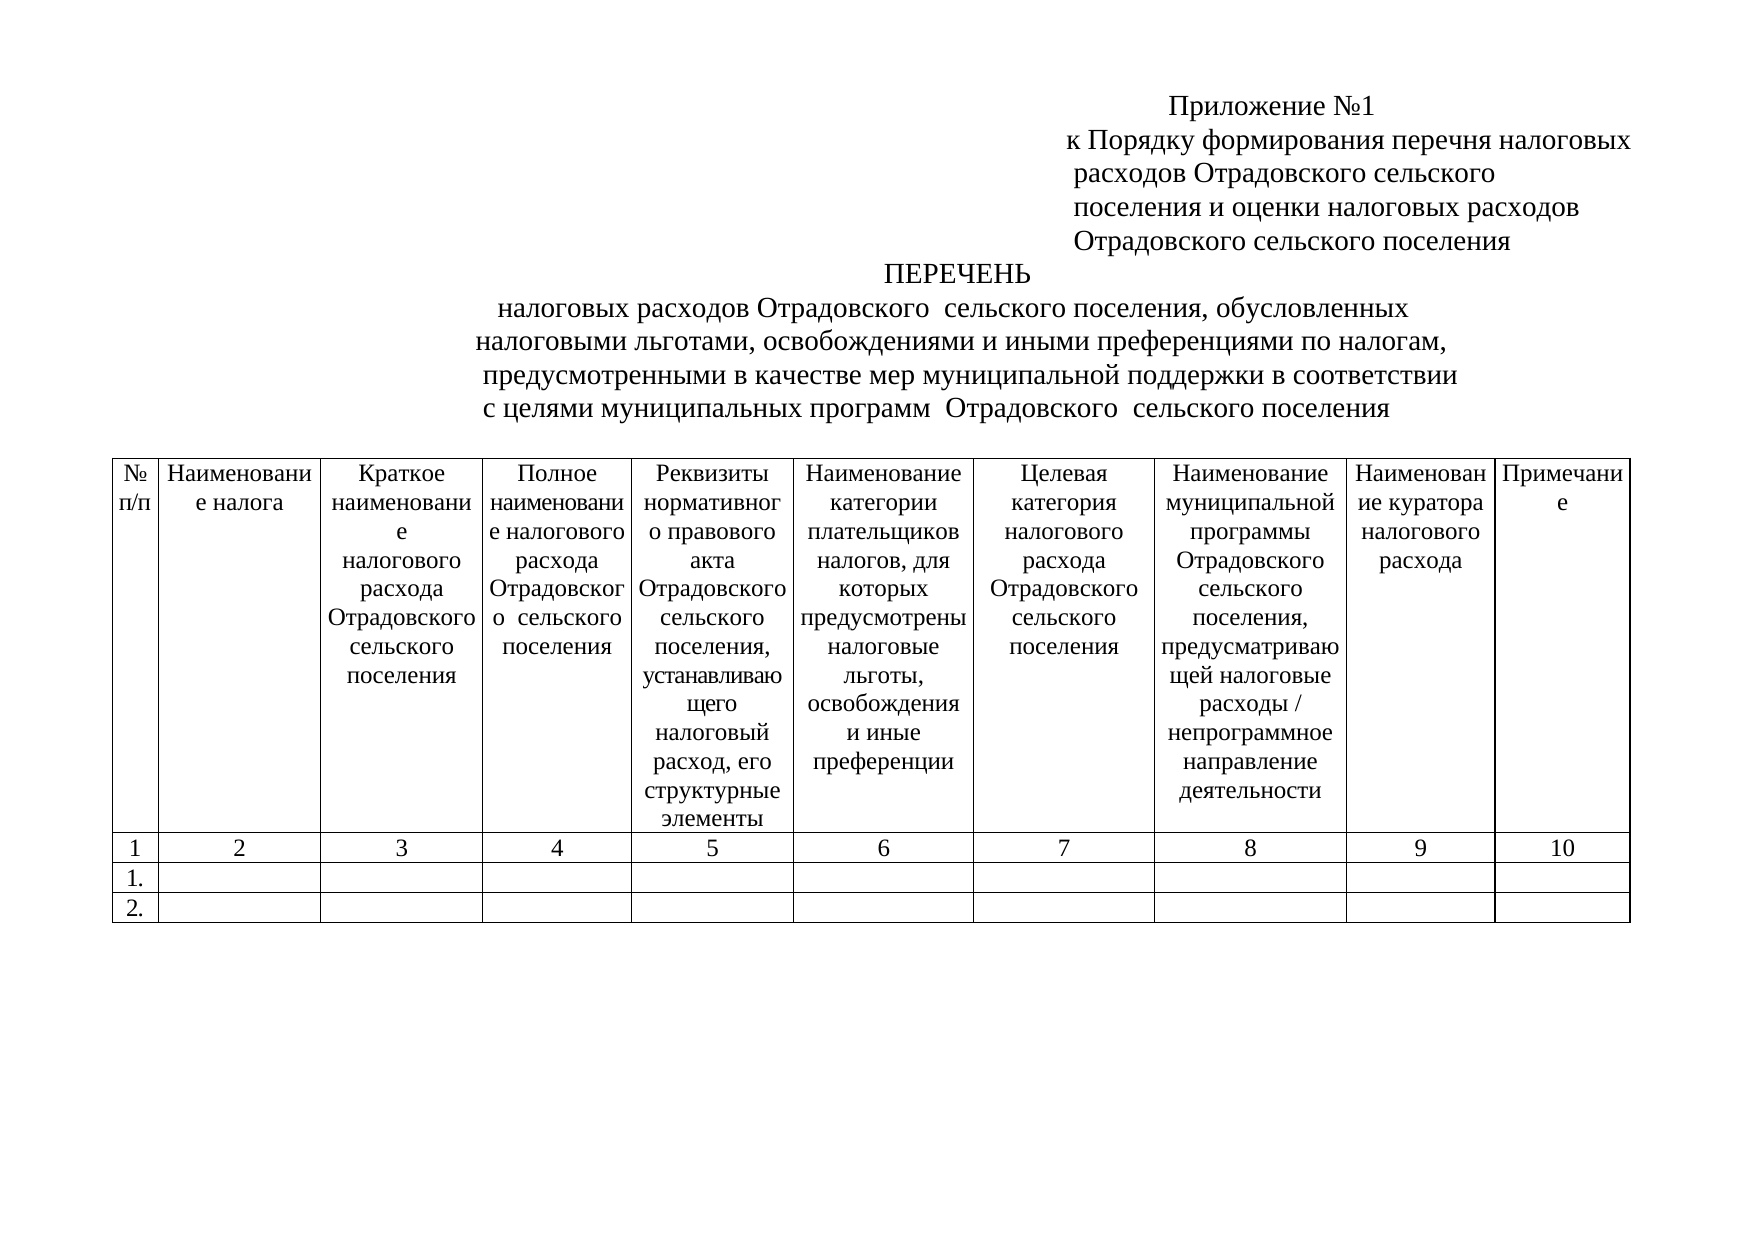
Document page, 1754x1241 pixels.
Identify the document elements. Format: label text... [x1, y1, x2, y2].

table_header № п/п [113, 459, 158, 832]
table_header Наименование куратора налогового расхода [1347, 459, 1494, 832]
text расходов Отрадовского сельского [118, 156, 1636, 189]
table_cell 1 [113, 833, 158, 862]
text с целями муниципальных программ Отрадовского сельского поселения [118, 390, 1636, 424]
table_header Целевая категория налогового расхода Отрадовского сельского поселения [974, 459, 1154, 832]
table_cell 8 [1155, 833, 1346, 862]
table_cell 2. [113, 893, 158, 922]
table_cell [483, 863, 631, 892]
text Перечень [118, 256, 1636, 290]
table_cell [1155, 863, 1346, 892]
table_cell [1347, 893, 1494, 922]
text предусмотренными в качестве мер муниципальной поддержки в соответствии [118, 357, 1636, 390]
table_cell [321, 863, 482, 892]
table_cell [794, 893, 973, 922]
table_cell [1496, 863, 1629, 892]
table_header Наименование категории плательщиков налогов, для которых предусмотрены налоговые льготы, освобождения и иные преференции [794, 459, 973, 832]
table_cell 6 [794, 833, 973, 862]
table_cell [1155, 893, 1346, 922]
table_cell 9 [1347, 833, 1494, 862]
table_cell 4 [483, 833, 631, 862]
table_cell 1. [113, 863, 158, 892]
text Приложение №1 [118, 88, 1636, 122]
table_cell [794, 863, 973, 892]
text Отрадовского сельского поселения [118, 223, 1636, 256]
table_header Наименование налога [159, 459, 320, 832]
table_cell [974, 863, 1154, 892]
table_header Полное наименование налогового расхода Отрадовского сельского поселения [483, 459, 631, 832]
table_cell 10 [1496, 833, 1629, 862]
table_cell [974, 893, 1154, 922]
table_header Реквизиты нормативного правового акта Отрадовского сельского поселения, устанавливающего налоговый расход, его структурные элементы [632, 459, 793, 832]
table_cell [632, 893, 793, 922]
table_cell 7 [974, 833, 1154, 862]
table_cell [632, 863, 793, 892]
table_cell [321, 893, 482, 922]
table_cell [1496, 893, 1629, 922]
text налоговых расходов Отрадовского сельского поселения, обусловленных [118, 290, 1636, 323]
text поселения и оценки налоговых расходов [118, 189, 1636, 223]
table_header Краткое наименование налогового расхода Отрадовского сельского поселения [321, 459, 482, 832]
table_cell [159, 893, 320, 922]
text к Порядку формирования перечня налоговых [118, 122, 1636, 156]
table_cell 2 [159, 833, 320, 862]
table_cell [1347, 863, 1494, 892]
table_header Наименование муниципальной программы Отрадовского сельского поселения, предусматривающей налоговые расходы / непрограммное направление деятельности [1155, 459, 1346, 832]
table_cell [483, 893, 631, 922]
table_cell 3 [321, 833, 482, 862]
text налоговыми льготами, освобождениями и иными преференциями по налогам, [118, 323, 1636, 357]
table_cell 5 [632, 833, 793, 862]
table_header Примечание [1496, 459, 1629, 832]
table_cell [159, 863, 320, 892]
